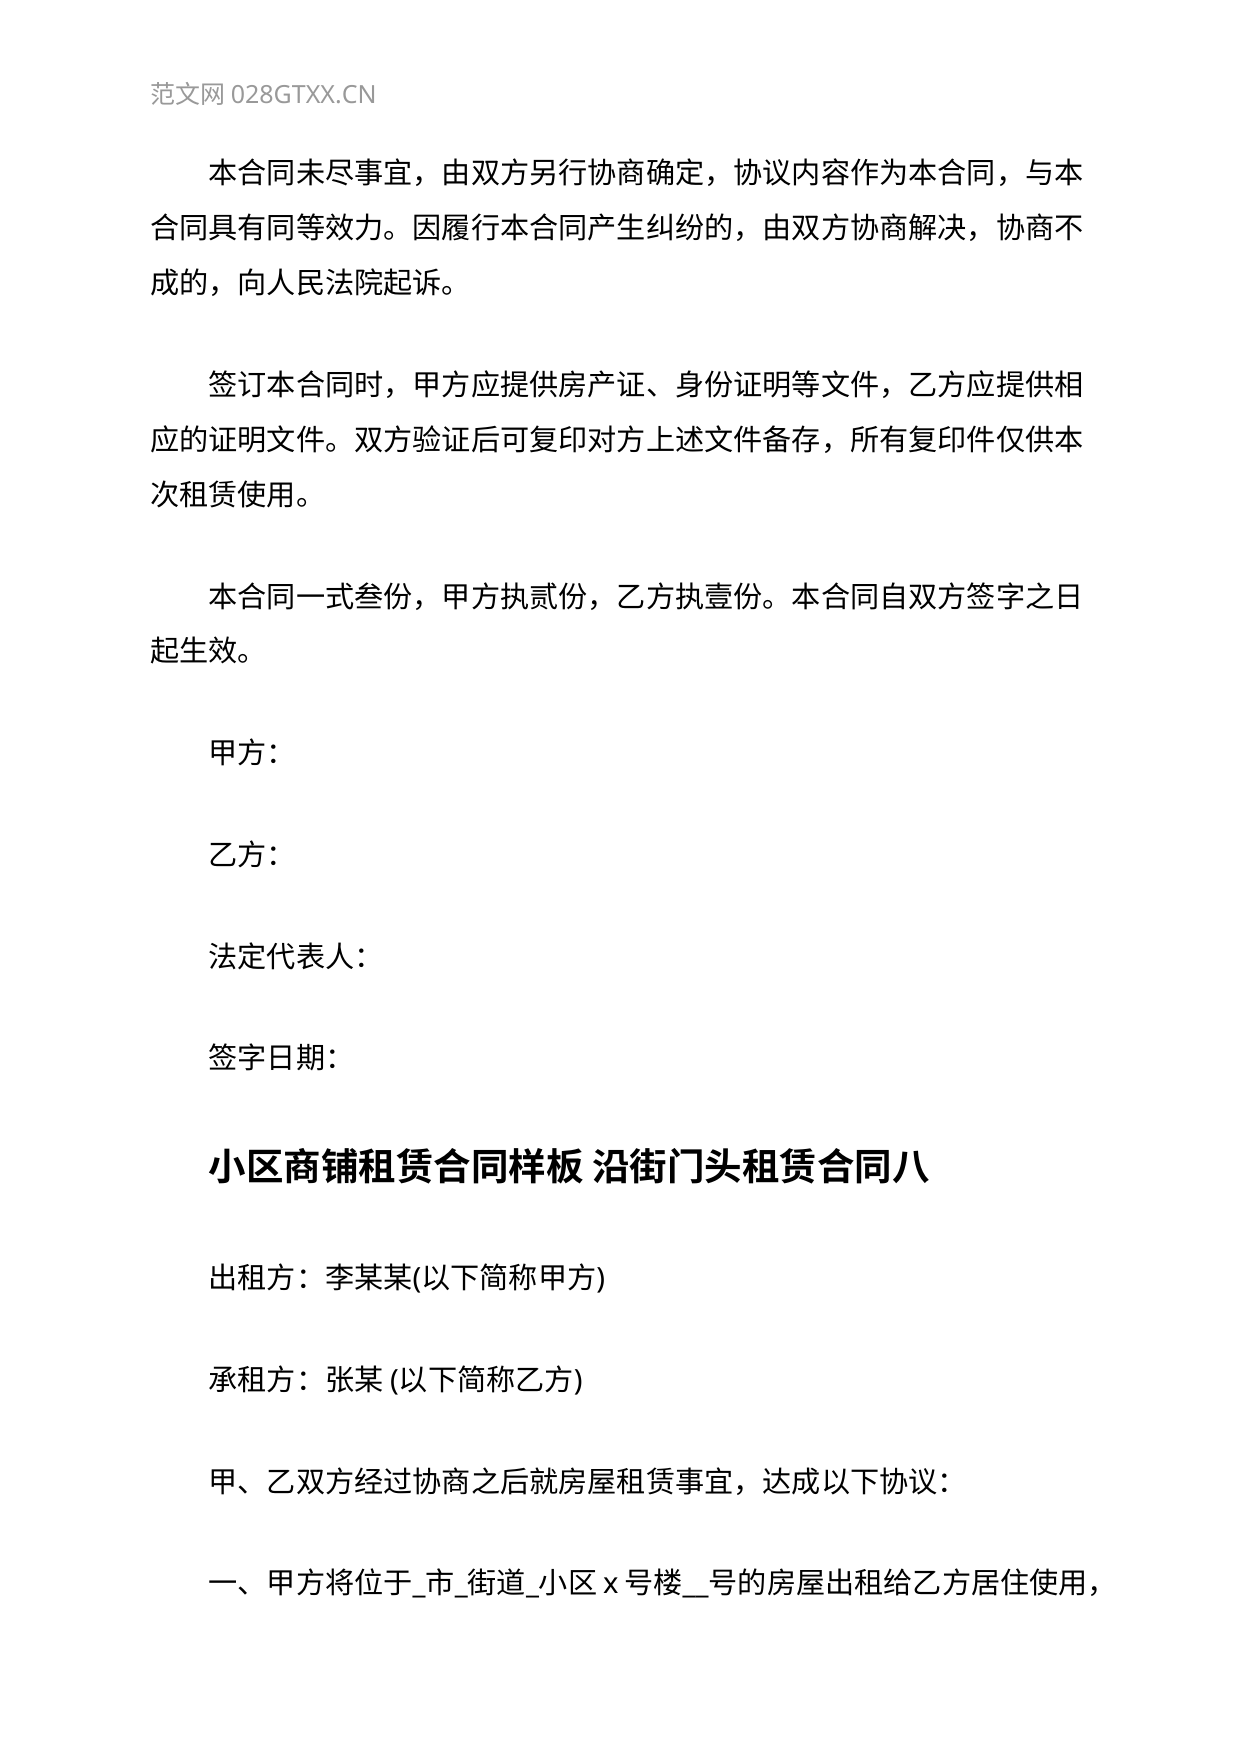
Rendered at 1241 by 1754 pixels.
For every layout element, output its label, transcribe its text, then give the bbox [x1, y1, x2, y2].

text 签字日期： [150, 1035, 1090, 1077]
text 承租方：张某 (以下简称乙方) [150, 1356, 1090, 1399]
text 小区商铺租赁合同样板 沿街门头租赁合同八 [150, 1137, 1090, 1191]
text 甲、乙双方经过协商之后就房屋租赁事宜，达成以下协议： [150, 1458, 1090, 1501]
text 甲方： [150, 730, 1090, 772]
text 法定代表人： [150, 933, 1090, 976]
text 本合同一式叁份，甲方执贰份，乙方执壹份。本合同自双方签字之日起生效。 [150, 573, 1090, 670]
text 本合同未尽事宜，由双方另行协商确定，协议内容作为本合同，与本合同具有同等效力。因履行本合同产生纠纷的，由双方协商解决，协商不成的，向人民法院起诉。 [150, 150, 1090, 302]
text 乙方： [150, 832, 1090, 874]
text 签订本合同时，甲方应提供房产证、身份证明等文件，乙方应提供相应的证明文件。双方验证后可复印对方上述文件备存，所有复印件仅供本次租赁使用。 [150, 362, 1090, 514]
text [150, 1560, 1090, 1602]
text 出租方：李某某(以下简称甲方) [150, 1254, 1090, 1297]
